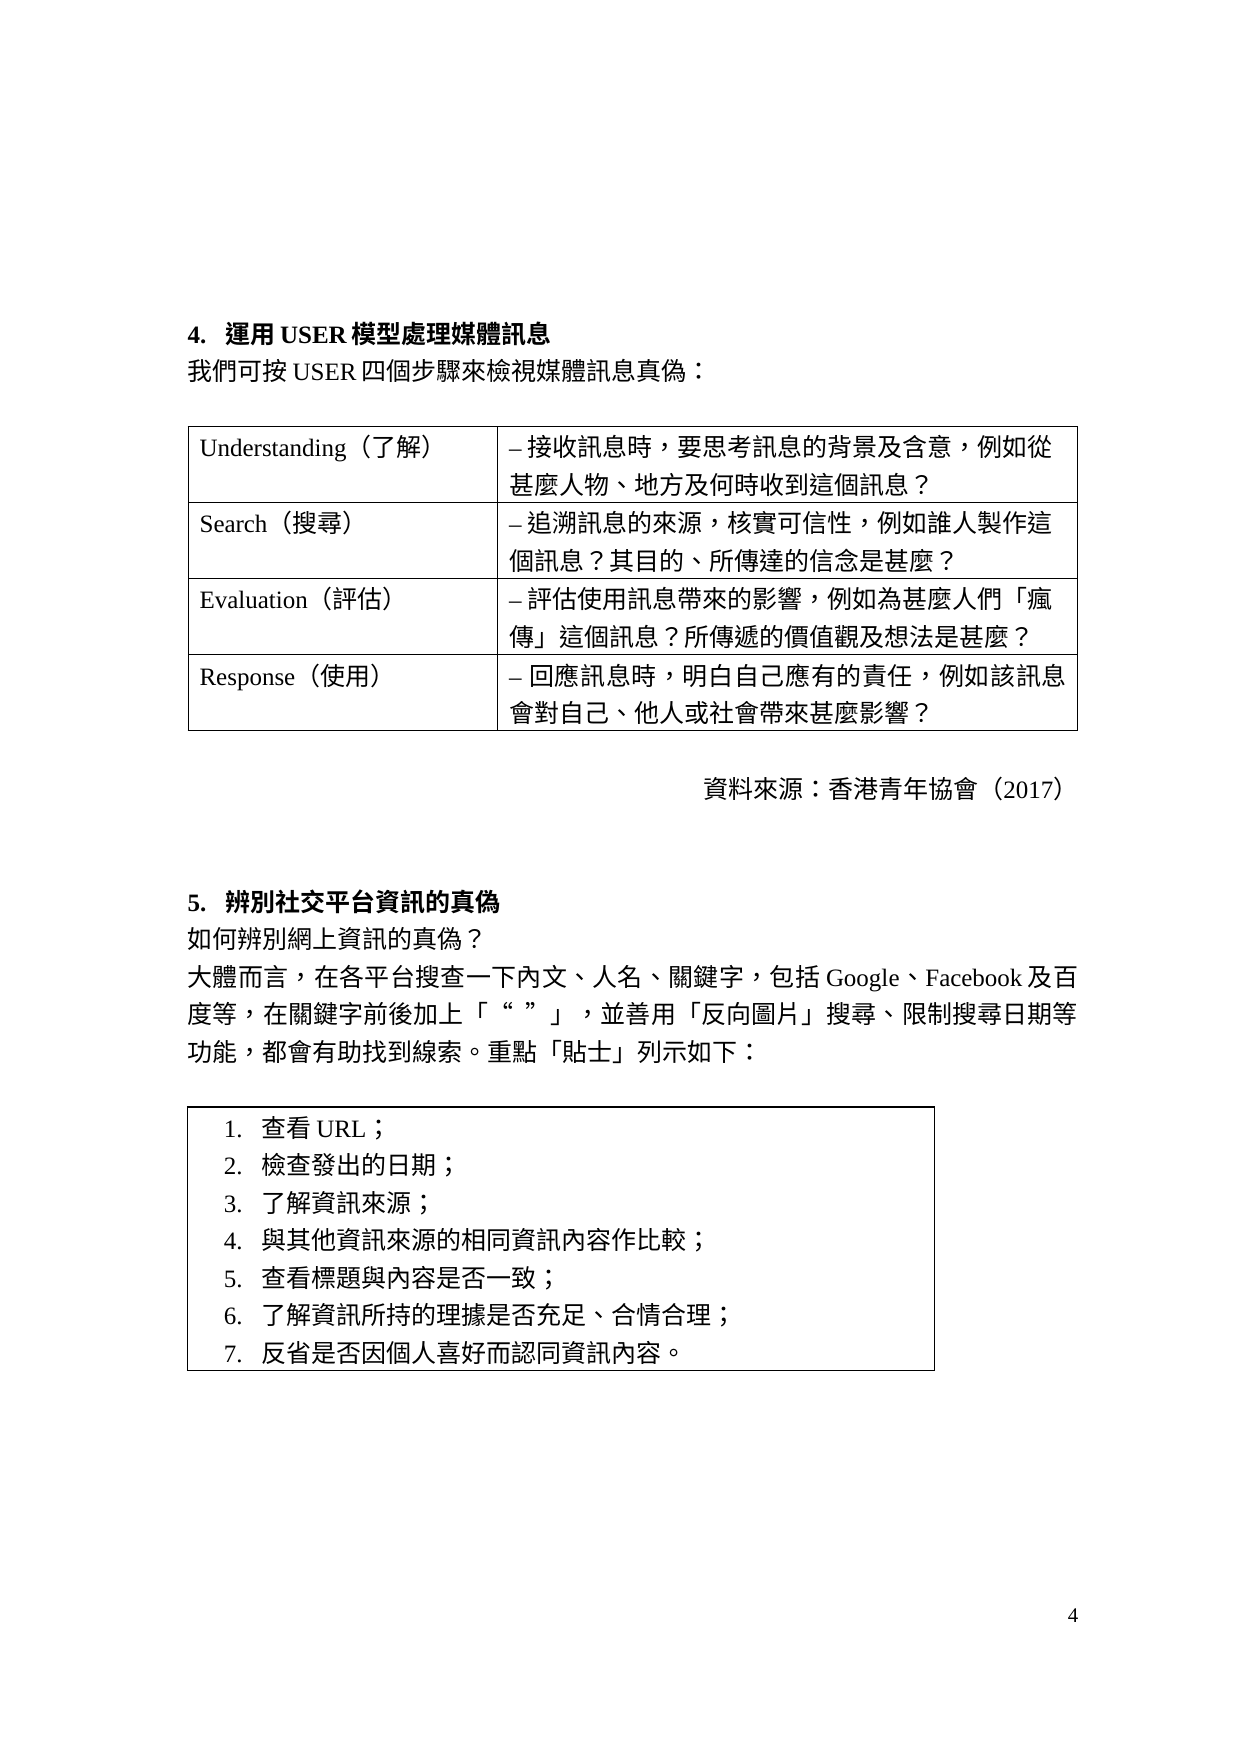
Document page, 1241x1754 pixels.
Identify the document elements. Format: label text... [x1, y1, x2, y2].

table_cell – 回應訊息時，明白自己應有的責任，例如該訊息會對自己、他人或社會帶來甚麼影響？ [498, 655, 1077, 730]
table_cell Response（使用） [189, 655, 497, 730]
list 辨別社交平台資訊的真偽 [187, 881, 1078, 919]
table_header – 接收訊息時，要思考訊息的背景及含意，例如從甚麼人物、地方及何時收到這個訊息？ [498, 427, 1077, 502]
text 如何辨別網上資訊的真偽？ [187, 919, 1078, 956]
table_cell – 評估使用訊息帶來的影響，例如為甚麼人們「瘋傳」這個訊息？所傳遞的價值觀及想法是甚麼？ [498, 579, 1077, 654]
table_cell Evaluation（評估） [189, 579, 497, 654]
table_cell – 追溯訊息的來源，核實可信性，例如誰人製作這個訊息？其目的、所傳達的信念是甚麼？ [498, 503, 1077, 578]
table_header Understanding（了解） [189, 427, 497, 502]
text 我們可按USER四個步驟來檢視媒體訊息真偽： [187, 351, 1078, 389]
text 資料來源：香港青年協會（2017） [187, 769, 1078, 806]
text 大體而言，在各平台搜查一下內文、人名、關鍵字，包括Google、Facebook及百度等，在關鍵字前後加上「“ ”」，並善用「反向圖片」搜尋、限制搜尋日期等功能，都會有助找到線索。重點「貼士」列示如下： [187, 956, 1078, 1069]
list 運用USER模型處理媒體訊息 [187, 314, 1078, 351]
table_cell Search（搜尋） [189, 503, 497, 578]
table_header 查看URL； 檢查發出的日期； 了解資訊來源； 與其他資訊來源的相同資訊內容作比較； 查看標題與內容是否一致； 了解資訊所持的理據是否充足、合情合理； 反省是否因個人喜好而認同資訊內容。 [188, 1108, 934, 1370]
